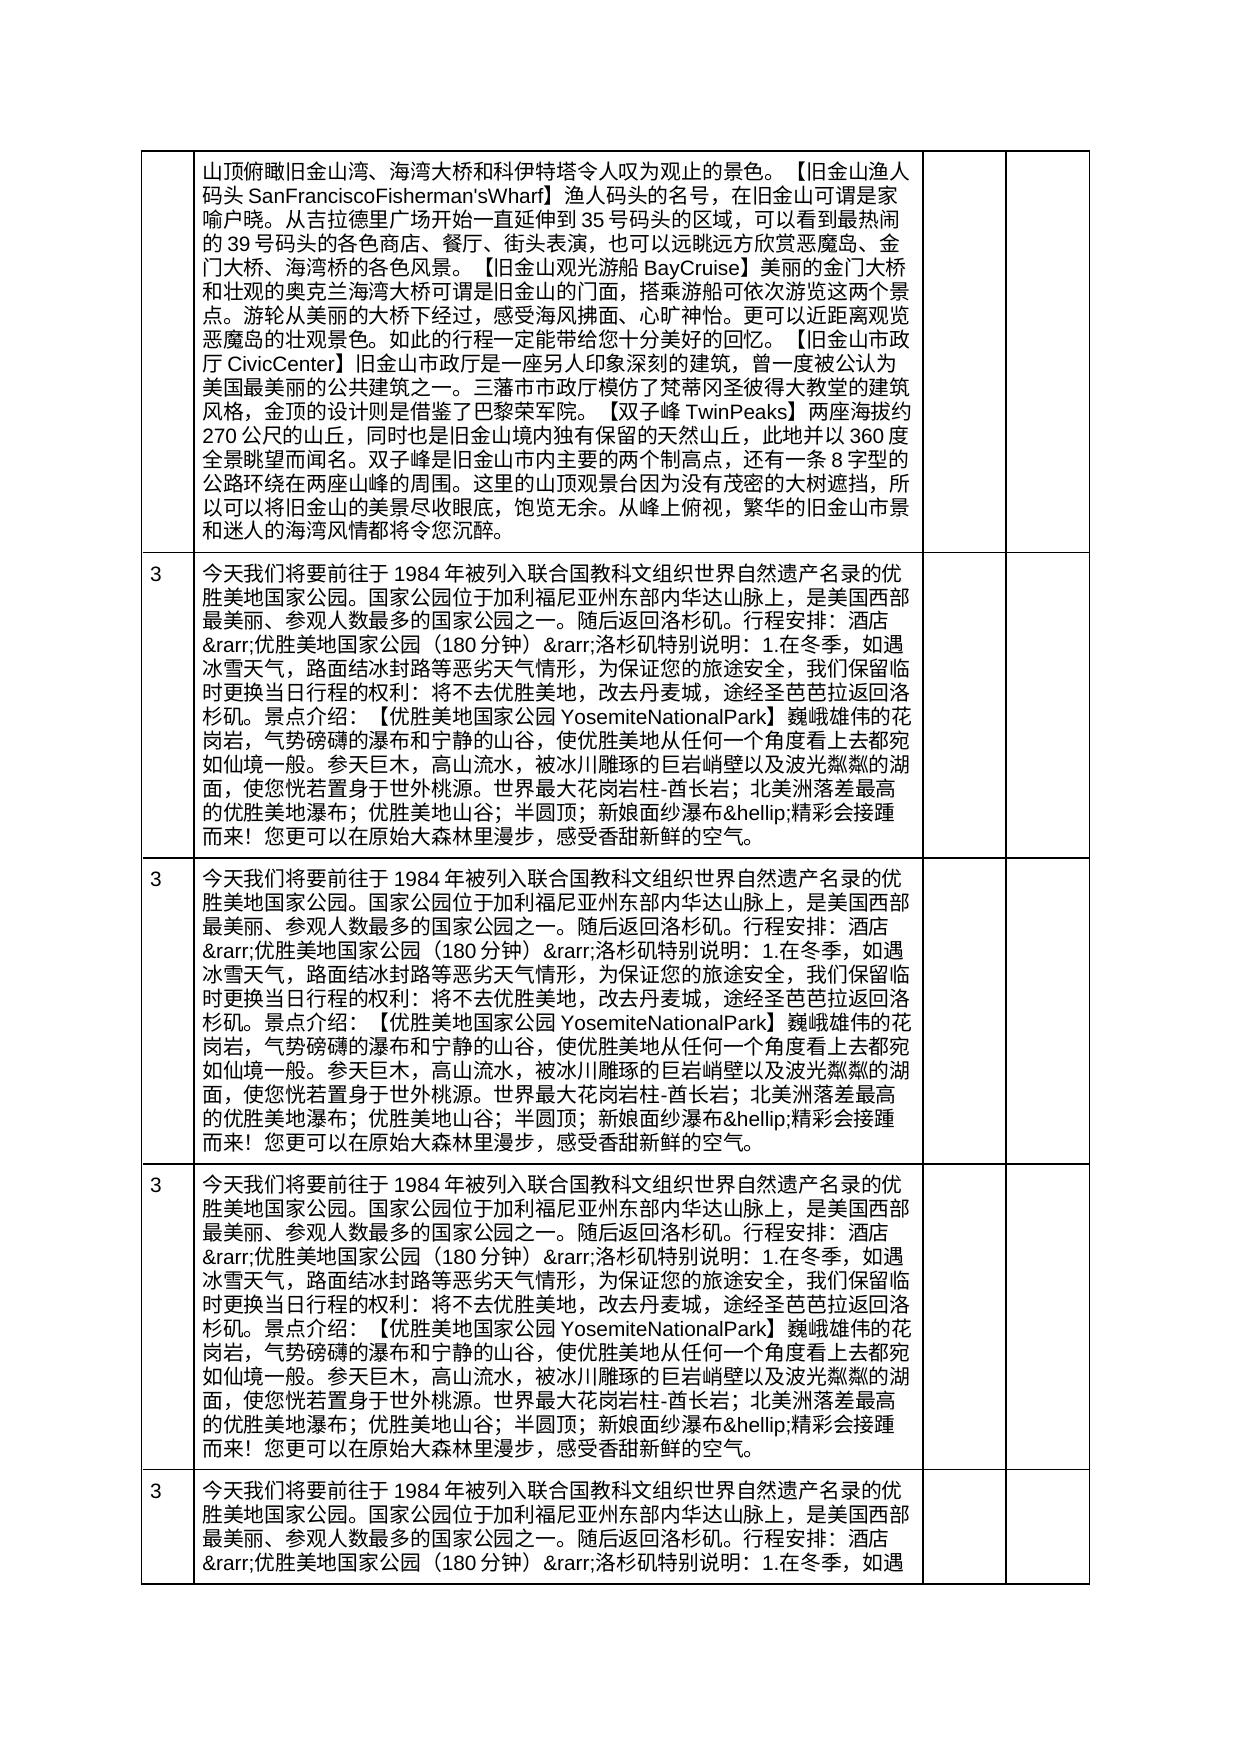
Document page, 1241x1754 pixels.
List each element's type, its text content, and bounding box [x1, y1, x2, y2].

table_cell [924, 859, 1005, 1163]
table_cell [1007, 1165, 1089, 1469]
table_cell [1007, 152, 1089, 552]
table_cell [1007, 859, 1089, 1163]
table_cell [1007, 1470, 1089, 1583]
table_cell 3 [142, 1164, 193, 1469]
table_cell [195, 1470, 922, 1583]
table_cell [195, 152, 922, 552]
table_cell 3 [142, 553, 193, 857]
table_cell [1007, 553, 1089, 857]
table_cell [924, 1470, 1005, 1583]
table_cell 3 [142, 1470, 193, 1583]
table_cell [924, 152, 1005, 552]
table_cell 2 [142, 152, 193, 552]
table_cell [924, 553, 1005, 857]
table_cell [924, 1165, 1005, 1469]
table_cell 3 [142, 858, 193, 1163]
